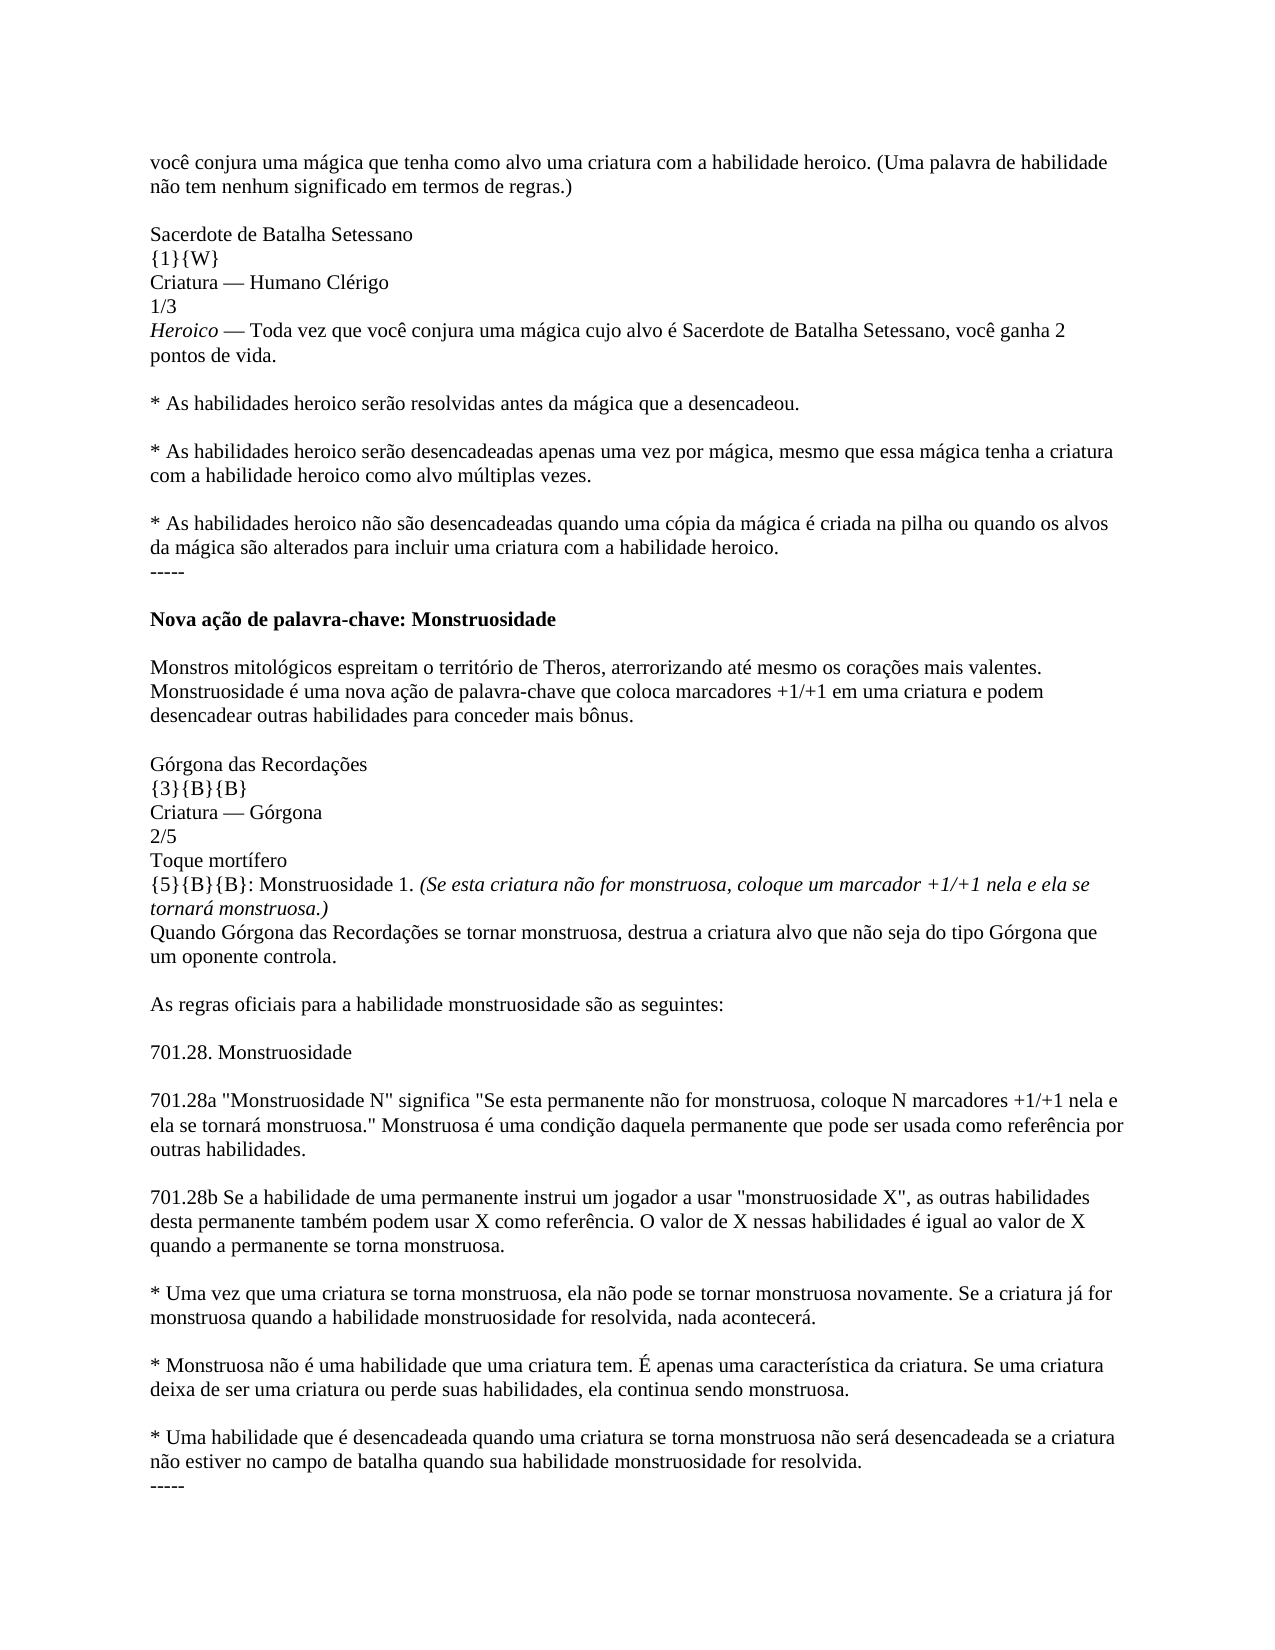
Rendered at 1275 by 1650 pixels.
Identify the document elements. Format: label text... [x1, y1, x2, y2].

text Monstros mitológicos espreitam o território de Theros, aterrorizando até mesmo os corações mais valentes. Monstruosidade é uma nova ação de palavra-chave que coloca marcadores +1/+1 em uma criatura e podem desencadear outras habilidades para conceder mais bônus. [150, 655, 1125, 727]
text * As habilidades heroico serão resolvidas antes da mágica que a desencadeou. [150, 391, 1125, 415]
text Criatura — Humano Clérigo [150, 270, 1125, 294]
text Heroico — Toda vez que você conjura uma mágica cujo alvo é Sacerdote de Batalha Setessano, você ganha 2 pontos de vida. [150, 318, 1125, 367]
text 701.28b Se a habilidade de uma permanente instrui um jogador a usar "monstruosidade X", as outras habilidades desta permanente também podem usar X como referência. O valor de X nessas habilidades é igual ao valor de X quando a permanente se torna monstruosa. [150, 1185, 1125, 1257]
text ----- [150, 559, 1125, 583]
text {5}{B}{B}: Monstruosidade 1. (Se esta criatura não for monstruosa, coloque um marcador +1/+1 nela e ela se tornará monstruosa.) [150, 872, 1125, 920]
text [150, 150, 1125, 198]
text * As habilidades heroico não são desencadeadas quando uma cópia da mágica é criada na pilha ou quando os alvos da mágica são alterados para incluir uma criatura com a habilidade heroico. [150, 511, 1125, 559]
text Quando Górgona das Recordações se tornar monstruosa, destrua a criatura alvo que não seja do tipo Górgona que um oponente controla. [150, 920, 1125, 968]
text Górgona das Recordações [150, 752, 1125, 776]
text * As habilidades heroico serão desencadeadas apenas uma vez por mágica, mesmo que essa mágica tenha a criatura com a habilidade heroico como alvo múltiplas vezes. [150, 439, 1125, 487]
text 701.28. Monstruosidade [150, 1040, 1125, 1064]
text 1/3 [150, 294, 1125, 318]
text As regras oficiais para a habilidade monstruosidade são as seguintes: [150, 992, 1125, 1016]
text 2/5 [150, 824, 1125, 848]
text 701.28a "Monstruosidade N" significa "Se esta permanente não for monstruosa, coloque N marcadores +1/+1 nela e ela se tornará monstruosa." Monstruosa é uma condição daquela permanente que pode ser usada como referência por outras habilidades. [150, 1088, 1125, 1161]
text * Uma habilidade que é desencadeada quando uma criatura se torna monstruosa não será desencadeada se a criatura não estiver no campo de batalha quando sua habilidade monstruosidade for resolvida. [150, 1425, 1125, 1473]
text Nova ação de palavra-chave: Monstruosidade [150, 607, 1125, 631]
text * Uma vez que uma criatura se torna monstruosa, ela não pode se tornar monstruosa novamente. Se a criatura já for monstruosa quando a habilidade monstruosidade for resolvida, nada acontecerá. [150, 1281, 1125, 1329]
text ----- [150, 1473, 1125, 1497]
text Criatura — Górgona [150, 800, 1125, 824]
text Sacerdote de Batalha Setessano [150, 222, 1125, 246]
text * Monstruosa não é uma habilidade que uma criatura tem. É apenas uma característica da criatura. Se uma criatura deixa de ser uma criatura ou perde suas habilidades, ela continua sendo monstruosa. [150, 1353, 1125, 1401]
text {3}{B}{B} [150, 776, 1125, 800]
text {1}{W} [150, 246, 1125, 270]
text Toque mortífero [150, 848, 1125, 872]
